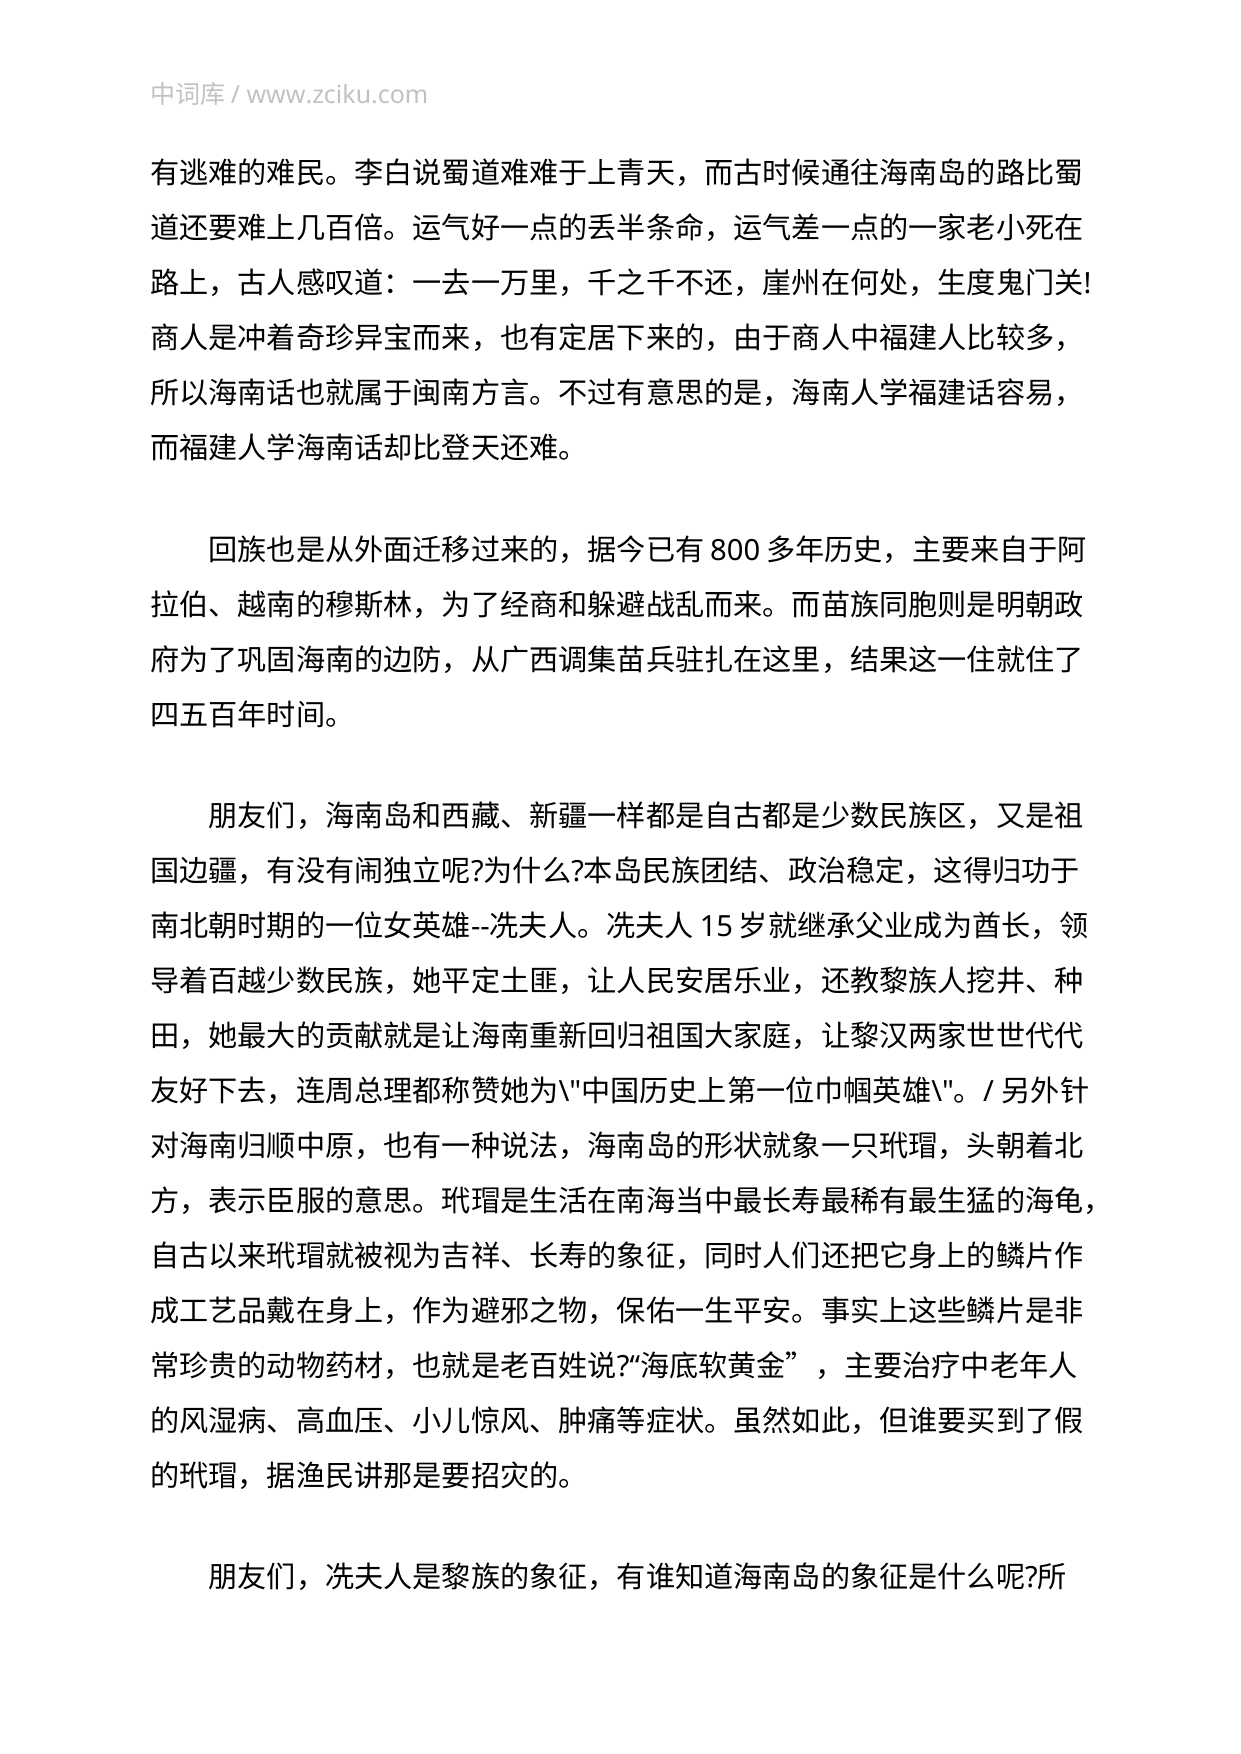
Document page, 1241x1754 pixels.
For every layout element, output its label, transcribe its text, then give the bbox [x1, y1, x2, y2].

text 朋友们，海南岛和西藏、新疆一样都是自古都是少数民族区，又是祖国边疆，有没有闹独立呢?为什么?本岛民族团结、政治稳定，这得归功于南北朝时期的一位女英雄--冼夫人。冼夫人15岁就继承父业成为酋长，领导着百越少数民族，她平定土匪，让人民安居乐业，还教黎族人挖井、种田，她最大的贡献就是让海南重新回归祖国大家庭，让黎汉两家世世代代友好下去，连周总理都称赞她为\"中国历史上第一位巾帼英雄\"。/ 另外针对海南归顺中原，也有一种说法，海南岛的形状就象一只玳瑁，头朝着北方，表示臣服的意思。玳瑁是生活在南海当中最长寿最稀有最生猛的海龟，自古以来玳瑁就被视为吉祥、长寿的象征，同时人们还把它身上的鳞片作成工艺品戴在身上，作为避邪之物，保佑一生平安。事实上这些鳞片是非常珍贵的动物药材，也就是老百姓说?“海底软黄金”，主要治疗中老年人的风湿病、高血压、小儿惊风、肿痛等症状。虽然如此，但谁要买到了假的玳瑁，据渔民讲那是要招灾的。 [150, 793, 1090, 1494]
text 回族也是从外面迁移过来的，据今已有800多年历史，主要来自于阿拉伯、越南的穆斯林，为了经商和躲避战乱而来。而苗族同胞则是明朝政府为了巩固海南的边防，从广西调集苗兵驻扎在这里，结果这一住就住了四五百年时间。 [150, 526, 1090, 733]
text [150, 1554, 1090, 1596]
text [150, 150, 1090, 467]
